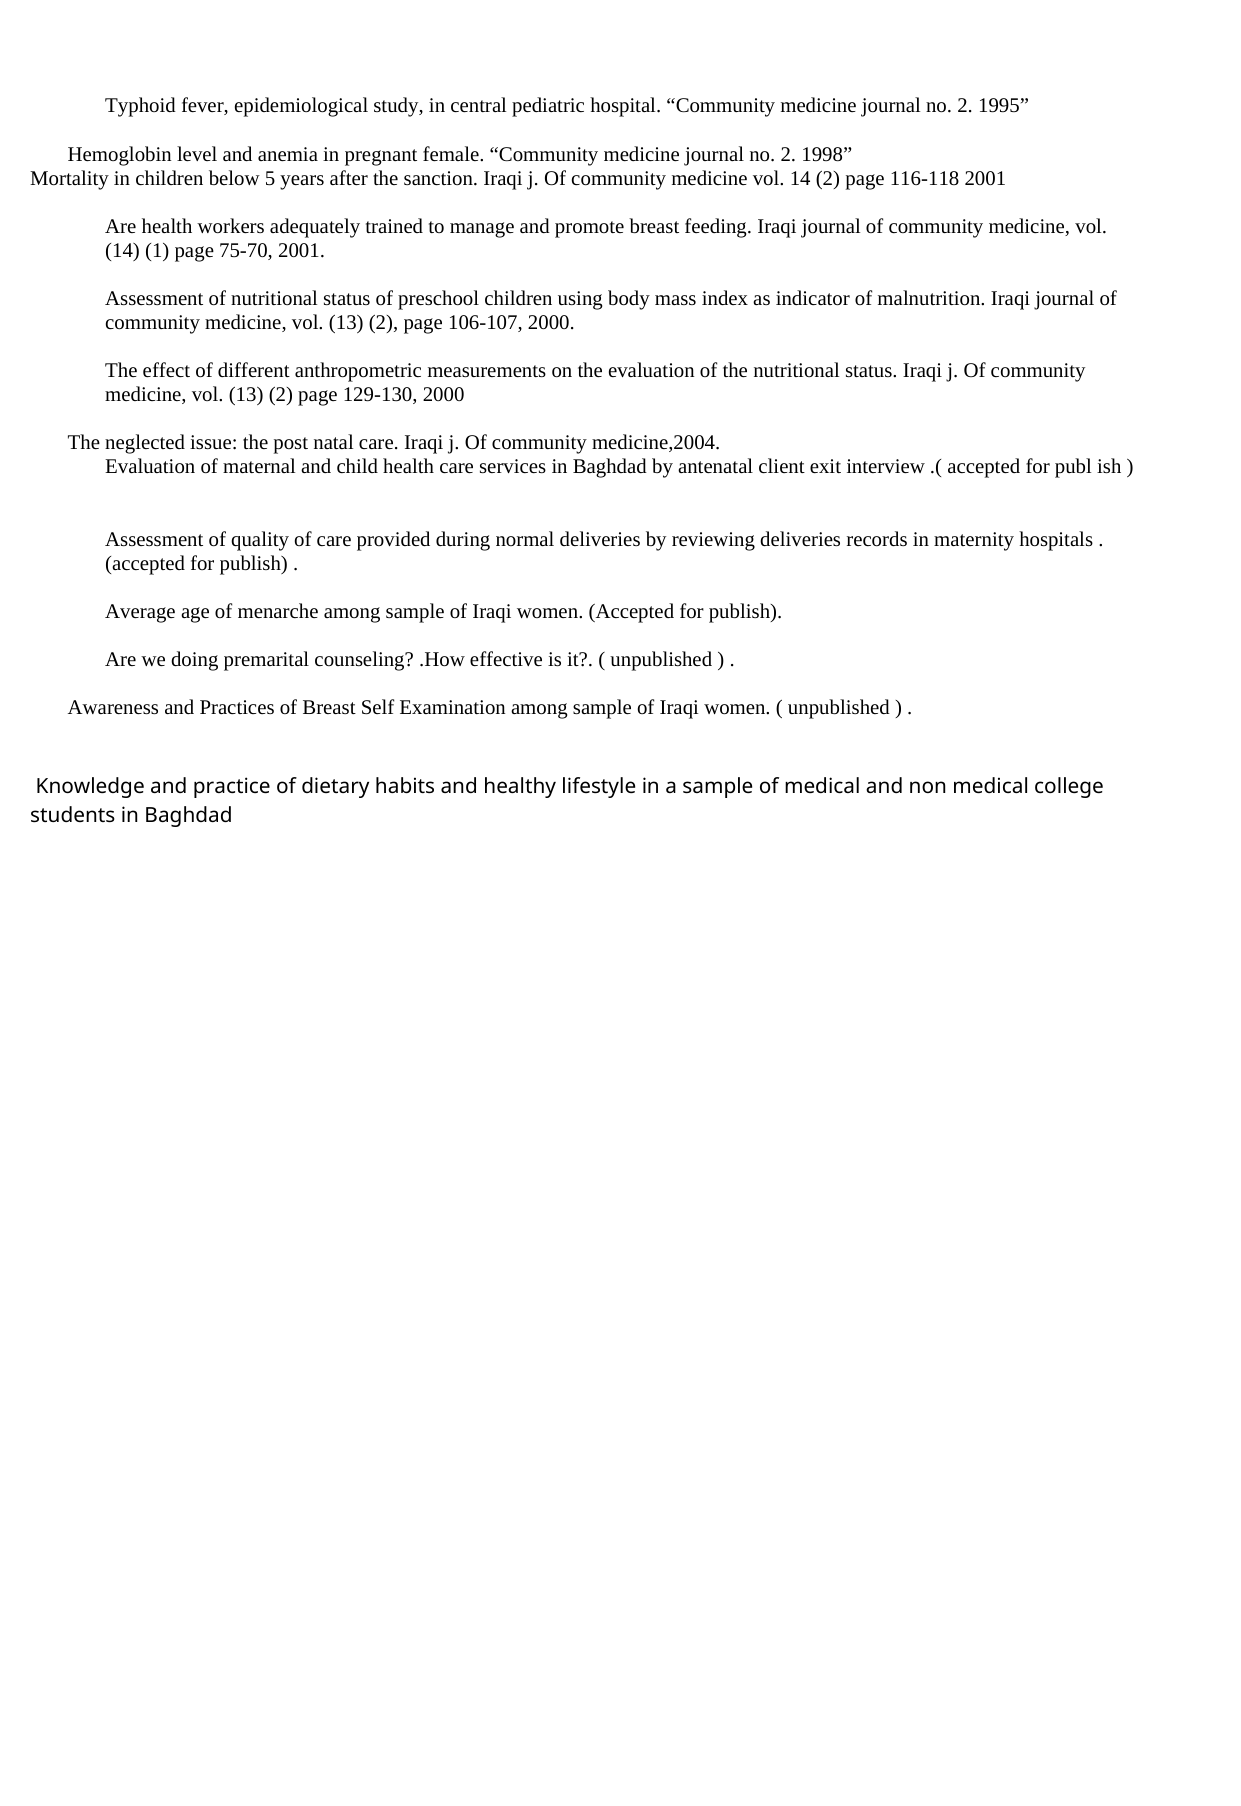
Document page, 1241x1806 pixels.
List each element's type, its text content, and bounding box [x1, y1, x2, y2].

text Assessment of quality of care provided during normal deliveries by reviewing deliveries records in maternity hospitals .(accepted for publish) . [105, 526, 1146, 574]
text Typhoid fever, epidemiological study, in central pediatric hospital. “Community medicine journal no. 2. 1995” [105, 93, 1146, 117]
text Mortality in children below 5 years after the sanction. Iraqi j. Of community medicine vol. 14 (2) page 116-118 2001 [30, 166, 1146, 189]
text Awareness and Practices of Breast Self Examination among sample of Iraqi women. ( unpublished ) . [67, 695, 1146, 719]
text The effect of different anthropometric measurements on the evaluation of the nutritional status. Iraqi j. Of community medicine, vol. (13) (2) page 129-130, 2000 [105, 358, 1146, 406]
text Hemoglobin level and anemia in pregnant female. “Community medicine journal no. 2. 1998” [67, 141, 1146, 166]
text Are we doing premarital counseling? .How effective is it?. ( unpublished ) . [105, 647, 1146, 671]
text Knowledge and practice of dietary habits and healthy lifestyle in a sample of medical and non medical college students in Baghdad [30, 771, 1146, 828]
text Evaluation of maternal and child health care services in Baghdad by antenatal client exit interview .( accepted for publ ish ) [105, 454, 1146, 478]
text The neglected issue: the post natal care. Iraqi j. Of community medicine,2004. [67, 430, 1146, 454]
text Assessment of nutritional status of preschool children using body mass index as indicator of malnutrition. Iraqi journal of community medicine, vol. (13) (2), page 106-107, 2000. [105, 286, 1146, 334]
text Average age of menarche among sample of Iraqi women. (Accepted for publish). [105, 599, 1146, 623]
text Are health workers adequately trained to manage and promote breast feeding. Iraqi journal of community medicine, vol. (14) (1) page 75-70, 2001. [105, 214, 1146, 262]
